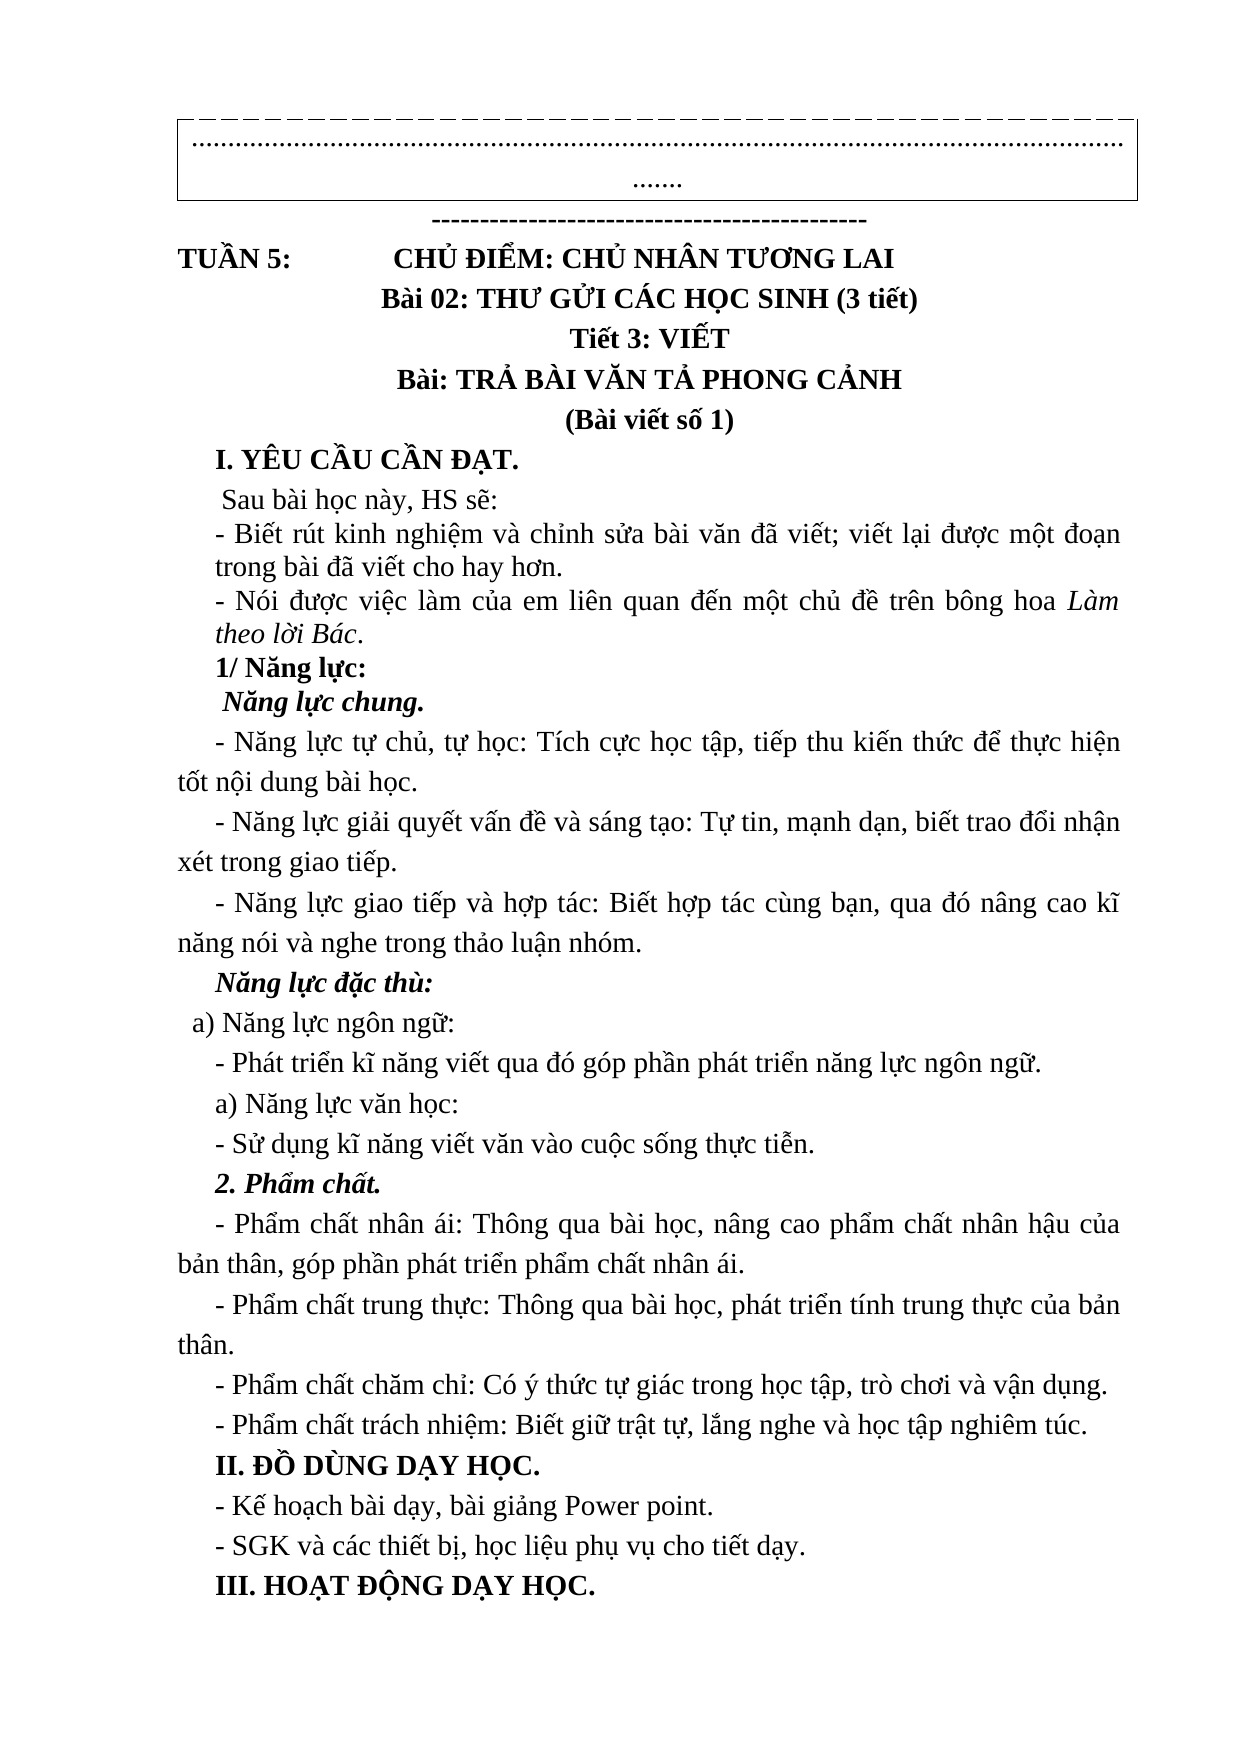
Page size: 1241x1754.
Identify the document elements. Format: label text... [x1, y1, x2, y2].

list - Nói được việc làm của em liên quan đến một chủ đề trên bông hoa Làm theo lời Bác. [215, 583, 1122, 650]
list 1/ Năng lực: [215, 650, 1122, 684]
text - Năng lực giao tiếp và hợp tác: Biết hợp tác cùng bạn, qua đó nâng cao kĩ năng nói và nghe trong thảo luận nhóm. [177, 885, 1122, 958]
text Bài: TRẢ BÀI VĂN TẢ PHONG CẢNH [177, 362, 1122, 395]
text 2. Phẩm chất. [177, 1166, 1122, 1200]
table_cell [178, 119, 1137, 200]
list YÊU CẦU CẦN ĐẠT. [177, 442, 1122, 476]
text --------------------------------------------- [177, 201, 1122, 234]
text Sau bài học này, HS sẽ: [177, 482, 1122, 516]
text II. ĐỒ DÙNG DẠY HỌC. [177, 1448, 1122, 1481]
text - Phẩm chất nhân ái: Thông qua bài học, nâng cao phẩm chất nhân hậu của bản thân, góp phần phát triển phẩm chất nhân ái. [177, 1206, 1122, 1280]
text Năng lực đặc thù: [177, 965, 1122, 999]
text TUẦN 5: CHỦ ĐIỂM: CHỦ NHÂN TƯƠNG LAI [177, 241, 1122, 275]
text - Kế hoạch bài dạy, bài giảng Power point. [177, 1488, 1122, 1521]
text - Phát triển kĩ năng viết qua đó góp phần phát triển năng lực ngôn ngữ. [177, 1046, 1122, 1079]
text Bài 02: THƯ GỬI CÁC HỌC SINH (3 tiết) [177, 281, 1122, 315]
list - Biết rút kinh nghiệm và chỉnh sửa bài văn đã viết; viết lại được một đoạn trong bài đã viết cho hay hơn. [215, 516, 1122, 583]
list Năng lực văn học: [177, 1086, 1122, 1119]
text Năng lực chung. [177, 684, 1122, 717]
text - Năng lực tự chủ, tự học: Tích cực học tập, tiếp thu kiến thức để thực hiện tốt nội dung bài học. [177, 724, 1122, 798]
text - Phẩm chất chăm chỉ: Có ý thức tự giác trong học tập, trò chơi và vận dụng. [177, 1367, 1122, 1401]
text - Phẩm chất trung thực: Thông qua bài học, phát triển tính trung thực của bản thân. [177, 1287, 1122, 1361]
text III. HOẠT ĐỘNG DẠY HỌC. [177, 1568, 1122, 1602]
text Tiết 3: VIẾT [177, 322, 1122, 355]
text - Năng lực giải quyết vấn đề và sáng tạo: Tự tin, mạnh dạn, biết trao đổi nhận xét trong giao tiếp. [177, 804, 1122, 878]
text - Sử dụng kĩ năng viết văn vào cuộc sống thực tiễn. [177, 1126, 1122, 1159]
text (Bài viết số 1) [177, 402, 1122, 436]
text - Phẩm chất trách nhiệm: Biết giữ trật tự, lắng nghe và học tập nghiêm túc. [177, 1407, 1122, 1441]
list Năng lực ngôn ngữ: [177, 1005, 1122, 1039]
text - SGK và các thiết bị, học liệu phụ vụ cho tiết dạy. [177, 1528, 1122, 1562]
